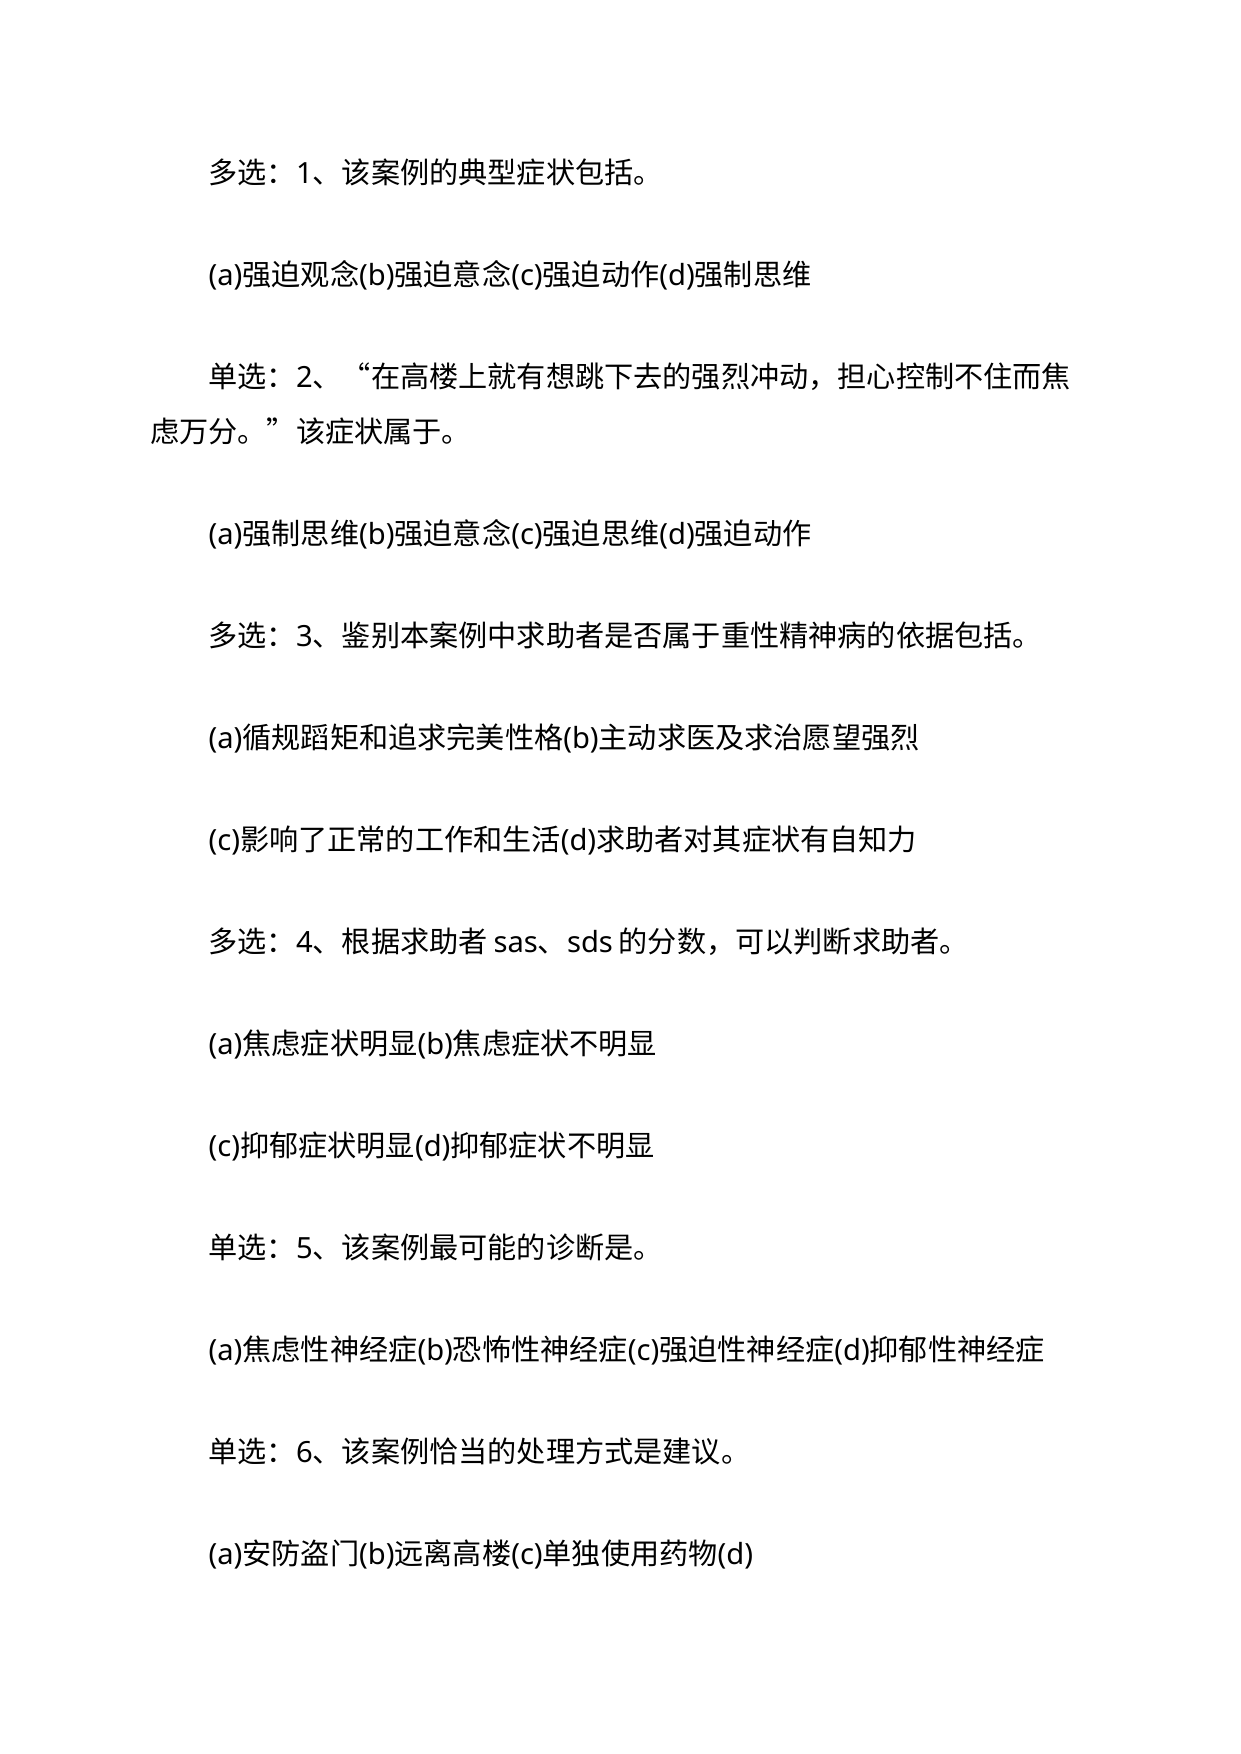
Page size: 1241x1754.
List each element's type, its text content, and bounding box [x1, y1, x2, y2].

text 单选：2、“在高楼上就有想跳下去的强烈冲动，担心控制不住而焦虑万分。”该症状属于。 [150, 354, 1090, 451]
text (a)安防盗门(b)远离高楼(c)单独使用药物(d) [150, 1531, 1090, 1573]
text (c)影响了正常的工作和生活(d)求助者对其症状有自知力 [150, 817, 1090, 859]
text 单选：6、该案例恰当的处理方式是建议。 [150, 1428, 1090, 1471]
text 多选：4、根据求助者sas、sds的分数，可以判断求助者。 [150, 919, 1090, 961]
text (a)强迫观念(b)强迫意念(c)强迫动作(d)强制思维 [150, 252, 1090, 294]
text (a)焦虑性神经症(b)恐怖性神经症(c)强迫性神经症(d)抑郁性神经症 [150, 1327, 1090, 1369]
text 单选：5、该案例最可能的诊断是。 [150, 1224, 1090, 1267]
text (a)强制思维(b)强迫意念(c)强迫思维(d)强迫动作 [150, 511, 1090, 553]
text 多选：1、该案例的典型症状包括。 [150, 150, 1090, 192]
text (a)循规蹈矩和追求完美性格(b)主动求医及求治愿望强烈 [150, 715, 1090, 757]
text (c)抑郁症状明显(d)抑郁症状不明显 [150, 1123, 1090, 1165]
text (a)焦虑症状明显(b)焦虑症状不明显 [150, 1021, 1090, 1063]
text 多选：3、鉴别本案例中求助者是否属于重性精神病的依据包括。 [150, 613, 1090, 655]
